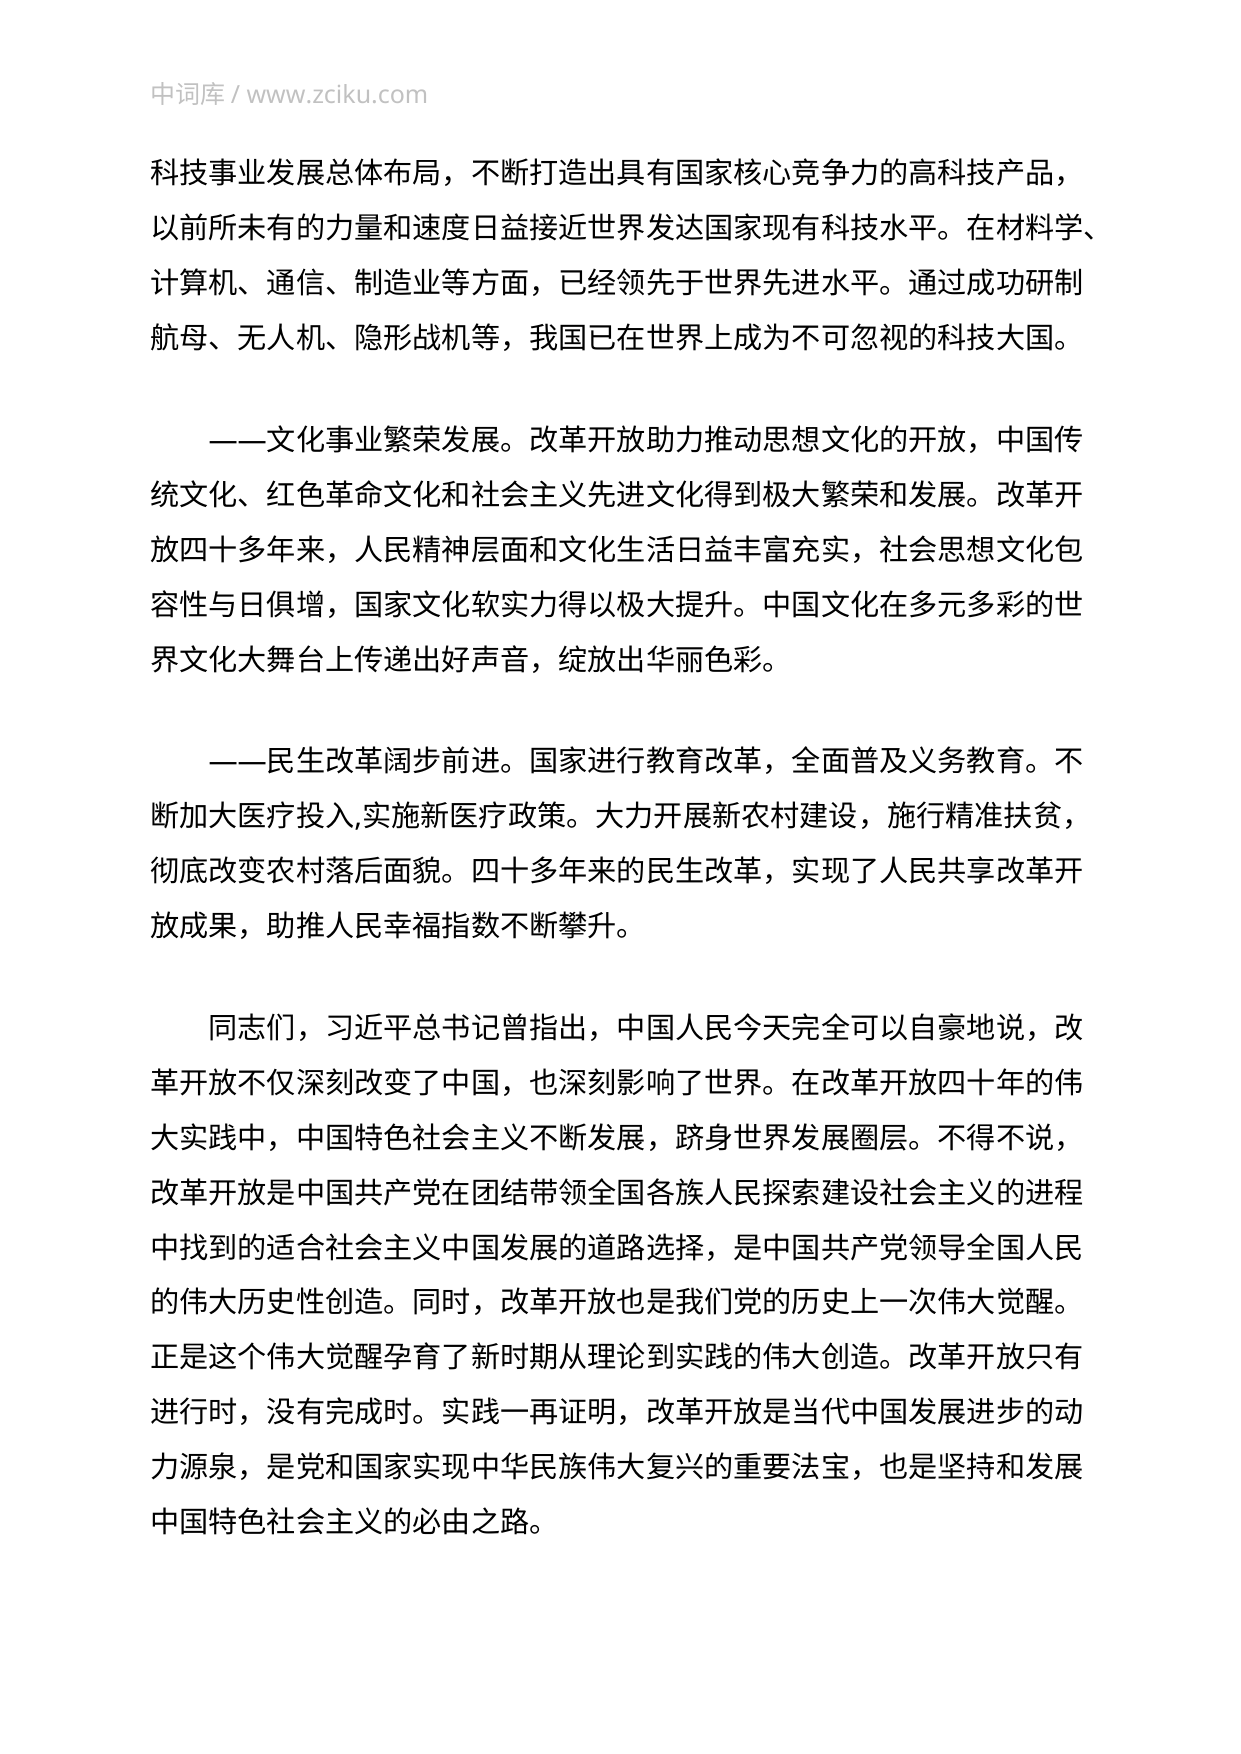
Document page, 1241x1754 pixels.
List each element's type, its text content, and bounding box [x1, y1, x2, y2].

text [150, 150, 1090, 357]
text 同志们，习近平总书记曾指出，中国人民今天完全可以自豪地说，改革开放不仅深刻改变了中国，也深刻影响了世界。在改革开放四十年的伟大实践中，中国特色社会主义不断发展，跻身世界发展圈层。不得不说，改革开放是中国共产党在团结带领全国各族人民探索建设社会主义的进程中找到的适合社会主义中国发展的道路选择，是中国共产党领导全国人民的伟大历史性创造。同时，改革开放也是我们党的历史上一次伟大觉醒。正是这个伟大觉醒孕育了新时期从理论到实践的伟大创造。改革开放只有进行时，没有完成时。实践一再证明，改革开放是当代中国发展进步的动力源泉，是党和国家实现中华民族伟大复兴的重要法宝，也是坚持和发展中国特色社会主义的必由之路。 [150, 1004, 1090, 1541]
text ——民生改革阔步前进。国家进行教育改革，全面普及义务教育。不断加大医疗投入,实施新医疗政策。大力开展新农村建设，施行精准扶贫，彻底改变农村落后面貌。四十多年来的民生改革，实现了人民共享改革开放成果，助推人民幸福指数不断攀升。 [150, 738, 1090, 945]
text ——文化事业繁荣发展。改革开放助力推动思想文化的开放，中国传统文化、红色革命文化和社会主义先进文化得到极大繁荣和发展。改革开放四十多年来，人民精神层面和文化生活日益丰富充实，社会思想文化包容性与日俱增，国家文化软实力得以极大提升。中国文化在多元多彩的世界文化大舞台上传递出好声音，绽放出华丽色彩。 [150, 416, 1090, 678]
